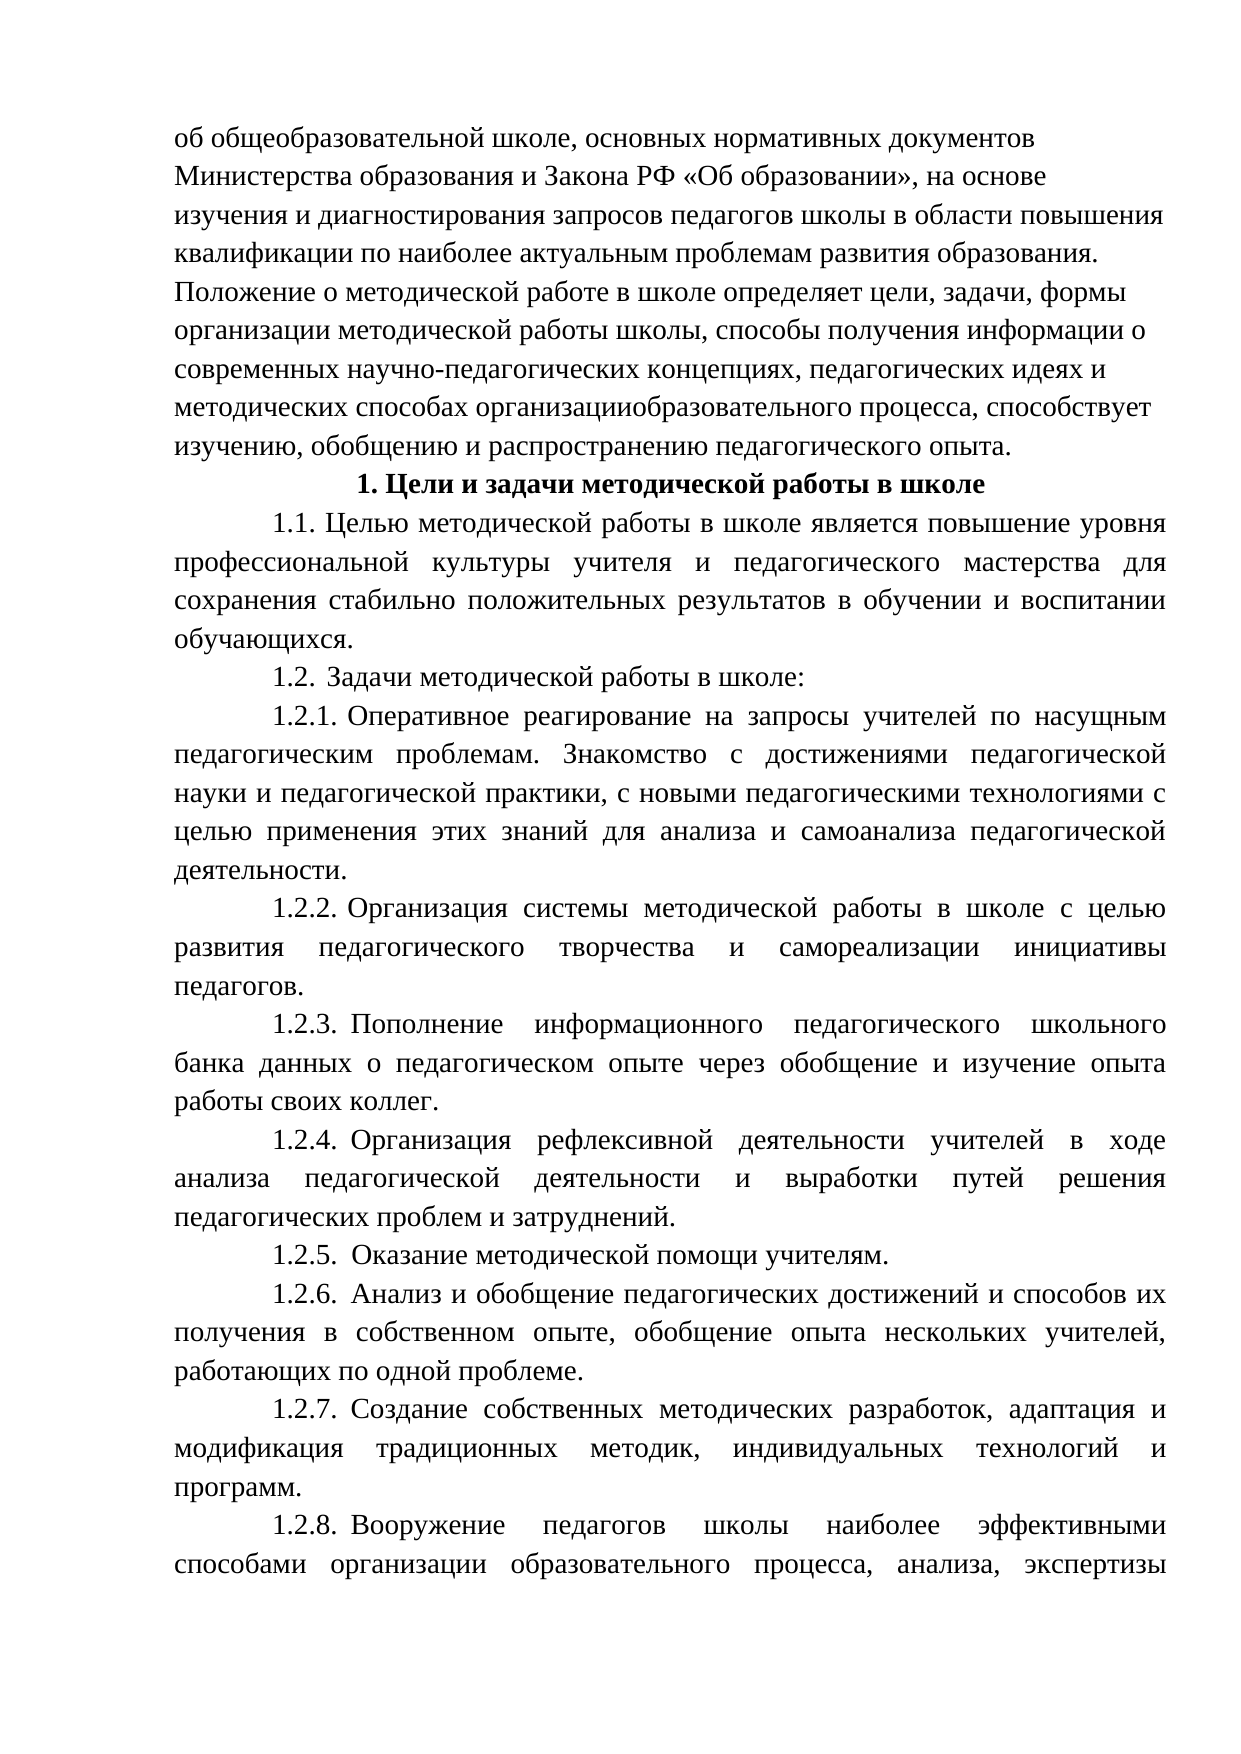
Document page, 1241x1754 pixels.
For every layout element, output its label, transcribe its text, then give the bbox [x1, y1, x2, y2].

list Целью методической работы в школе является повышение уровня профессиональной культуры учителя и педагогического мастерства для сохранения стабильно положительных результатов в обучении и воспитании обучающихся. [174, 505, 1167, 654]
list Создание собственных методических разработок, адаптация и модификация традиционных методик, индивидуальных технологий и программ. [174, 1392, 1167, 1502]
list Анализ и обобщение педагогических достижений и способов их получения в собственном опыте, обобщение опыта нескольких учителей, работающих по одной проблеме. [174, 1276, 1167, 1387]
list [174, 1507, 1167, 1579]
list Оперативное реагирование на запросы учителей по насущным педагогическим проблемам. Знакомство с достижениями педагогической науки и педагогической практики, с новыми педагогическими технологиями с целью применения этих знаний для анализа и самоанализа педагогической деятельности. [174, 698, 1167, 886]
list Организация системы методической работы в школе с целью развития педагогического творчества и самореализации инициативы педагогов. [174, 891, 1167, 1001]
list Задачи методической работы в школе: [174, 659, 1167, 693]
text 1. Цели и задачи методической работы в школе [174, 467, 1167, 500]
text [174, 120, 1167, 269]
list Пополнение информационного педагогического школьного банка данных о педагогическом опыте через обобщение и изучение опыта работы своих коллег. [174, 1006, 1167, 1117]
list Организация рефлексивной деятельности учителей в ходе анализа педагогической деятельности и выработки путей решения педагогических проблем и затруднений. [174, 1122, 1167, 1232]
text Положение о методической работе в школе определяет цели, задачи, формы организации методической работы школы, способы получения информации о современных научно-педагогических концепциях, педагогических идеях и методических способах организацииобразовательного процесса, способствует изучению, обобщению и распространению педагогического опыта. [174, 274, 1167, 462]
list Оказание методической помощи учителям. [174, 1237, 1167, 1271]
